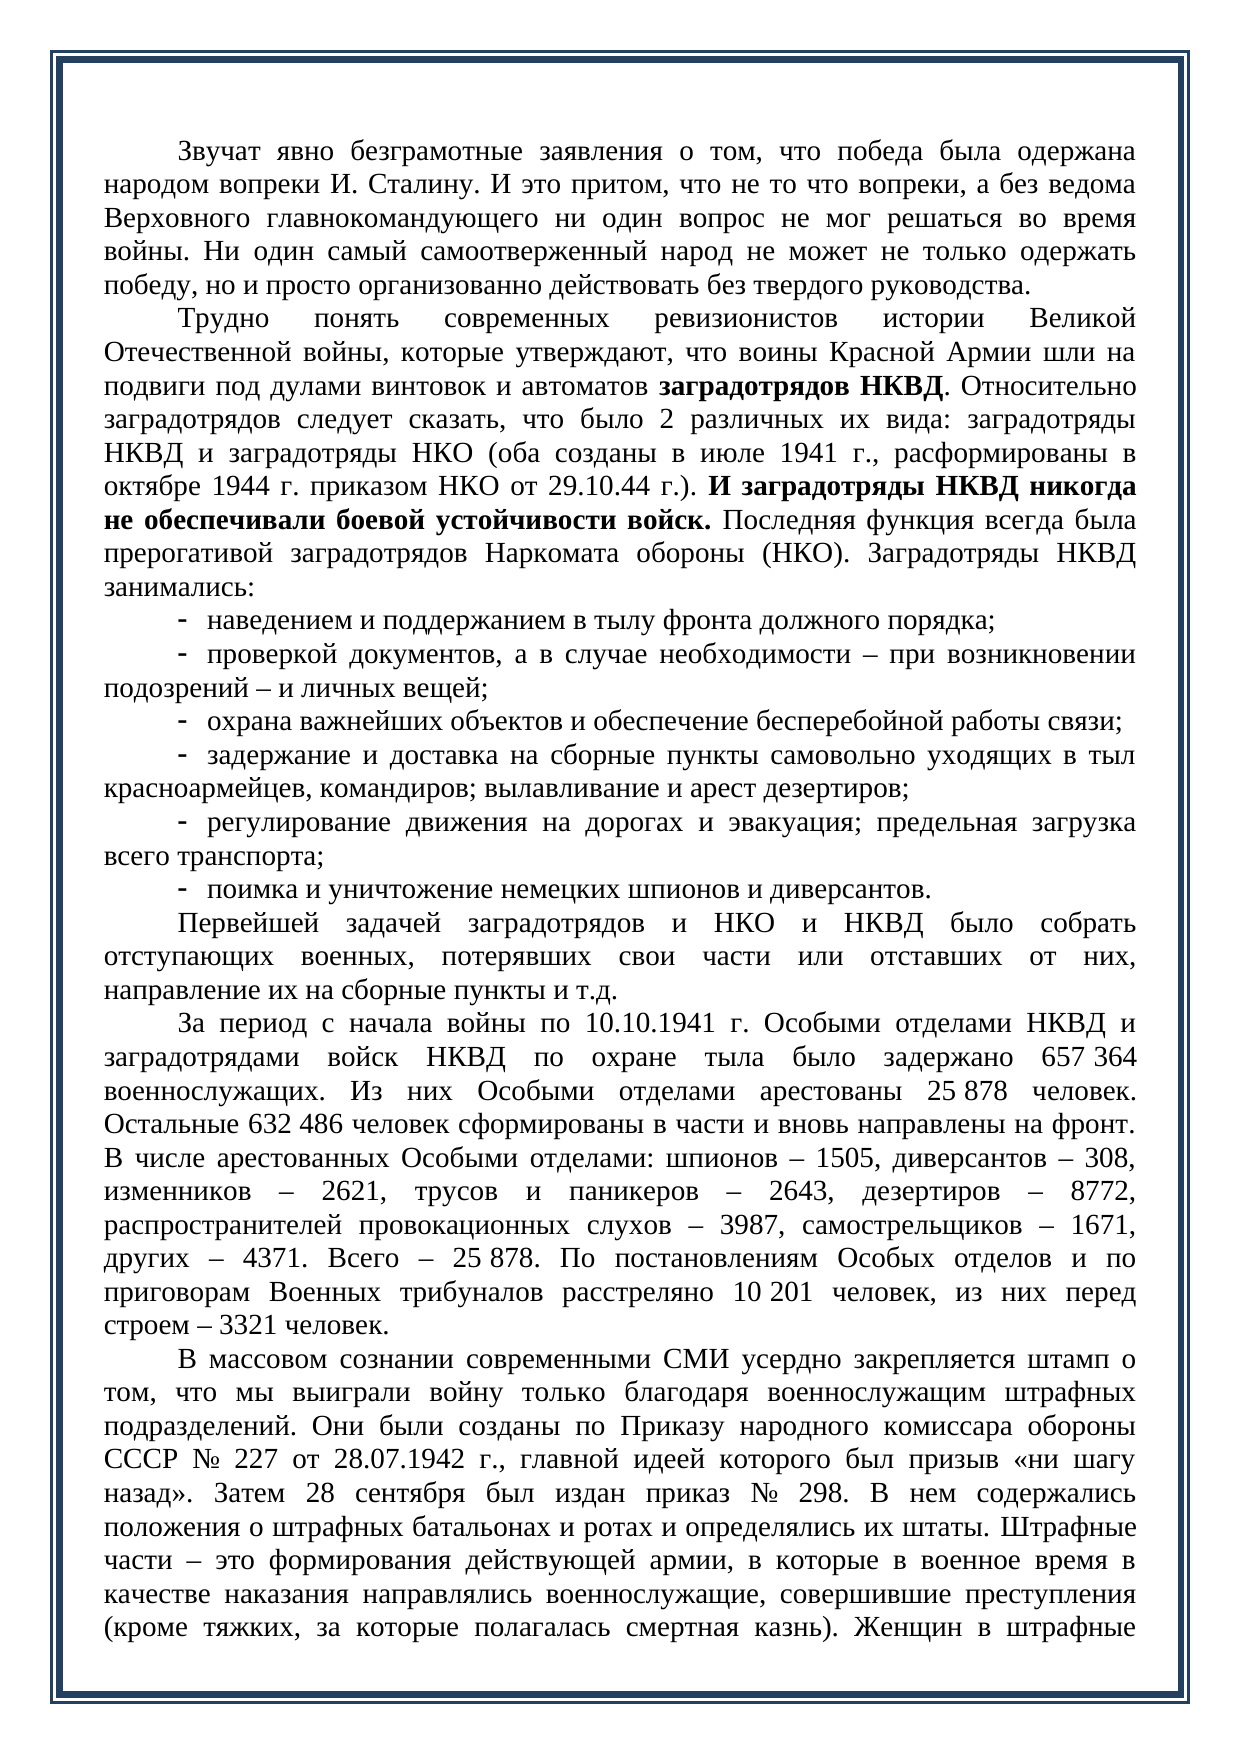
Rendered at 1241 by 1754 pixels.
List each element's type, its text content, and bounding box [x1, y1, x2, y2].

list охрана важнейших объектов и обеспечение бесперебойной работы связи; [103, 703, 1137, 737]
text Трудно понять современных ревизионистов истории Великой Отечественной войны, которые утверждают, что воины Красной Армии шли на подвиги под дулами винтовок и автоматов заградотрядов НКВД. Относительно заградотрядов следует сказать, что было 2 различных их вида: заградотряды НКВД и заградотряды НКО (оба созданы в июле 1941 г., расформированы в октябре 1944 г. приказом НКО от 29.10.44 г.). И заградотряды НКВД никогда не обеспечивали боевой устойчивости войск. Последняя функция всегда была прерогативой заградотрядов Наркомата обороны (НКО). Заградотряды НКВД занимались: [103, 301, 1137, 602]
text Первейшей задачей заградотрядов и НКО и НКВД было собрать отступающих военных, потерявших свои части или отставших от них, направление их на сборные пункты и т.д. [103, 905, 1137, 1006]
text За период с начала войны по 10.10.1941 г. Особыми отделами НКВД и заградотрядами войск НКВД по охране тыла было задержано 657 364 военнослужащих. Из них Особыми отделами арестованы 25 878 человек. Остальные 632 486 человек сформированы в части и вновь направлены на фронт. В числе арестованных Особыми отделами: шпионов – 1505, диверсантов – 308, изменников – 2621, трусов и паникеров – 2643, дезертиров – 8772, распространителей провокационных слухов – 3987, самострельщиков – 1671, других – 4371. Всего – 25 878. По постановлениям Особых отделов и по приговорам Военных трибуналов расстреляно 10 201 человек, из них перед строем – 3321 человек. [103, 1006, 1137, 1341]
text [103, 1341, 1137, 1643]
list поимка и уничтожение немецких шпионов и диверсантов. [103, 871, 1137, 905]
list задержание и доставка на сборные пункты самовольно уходящих в тыл красноармейцев, командиров; вылавливание и арест дезертиров; [103, 737, 1137, 804]
text Звучат явно безграмотные заявления о том, что победа была одержана народом вопреки И. Сталину. И это притом, что не то что вопреки, а без ведома Верховного главнокомандующего ни один вопрос не мог решаться во время войны. Ни один самый самоотверженный народ не может не только одержать победу, но и просто организованно действовать без твердого руководства. [103, 133, 1137, 301]
list наведением и поддержанием в тылу фронта должного порядка; [103, 602, 1137, 636]
list регулирование движения на дорогах и эвакуация; предельная загрузка всего транспорта; [103, 804, 1137, 871]
list проверкой документов, а в случае необходимости – при возникновении подозрений – и личных вещей; [103, 636, 1137, 703]
